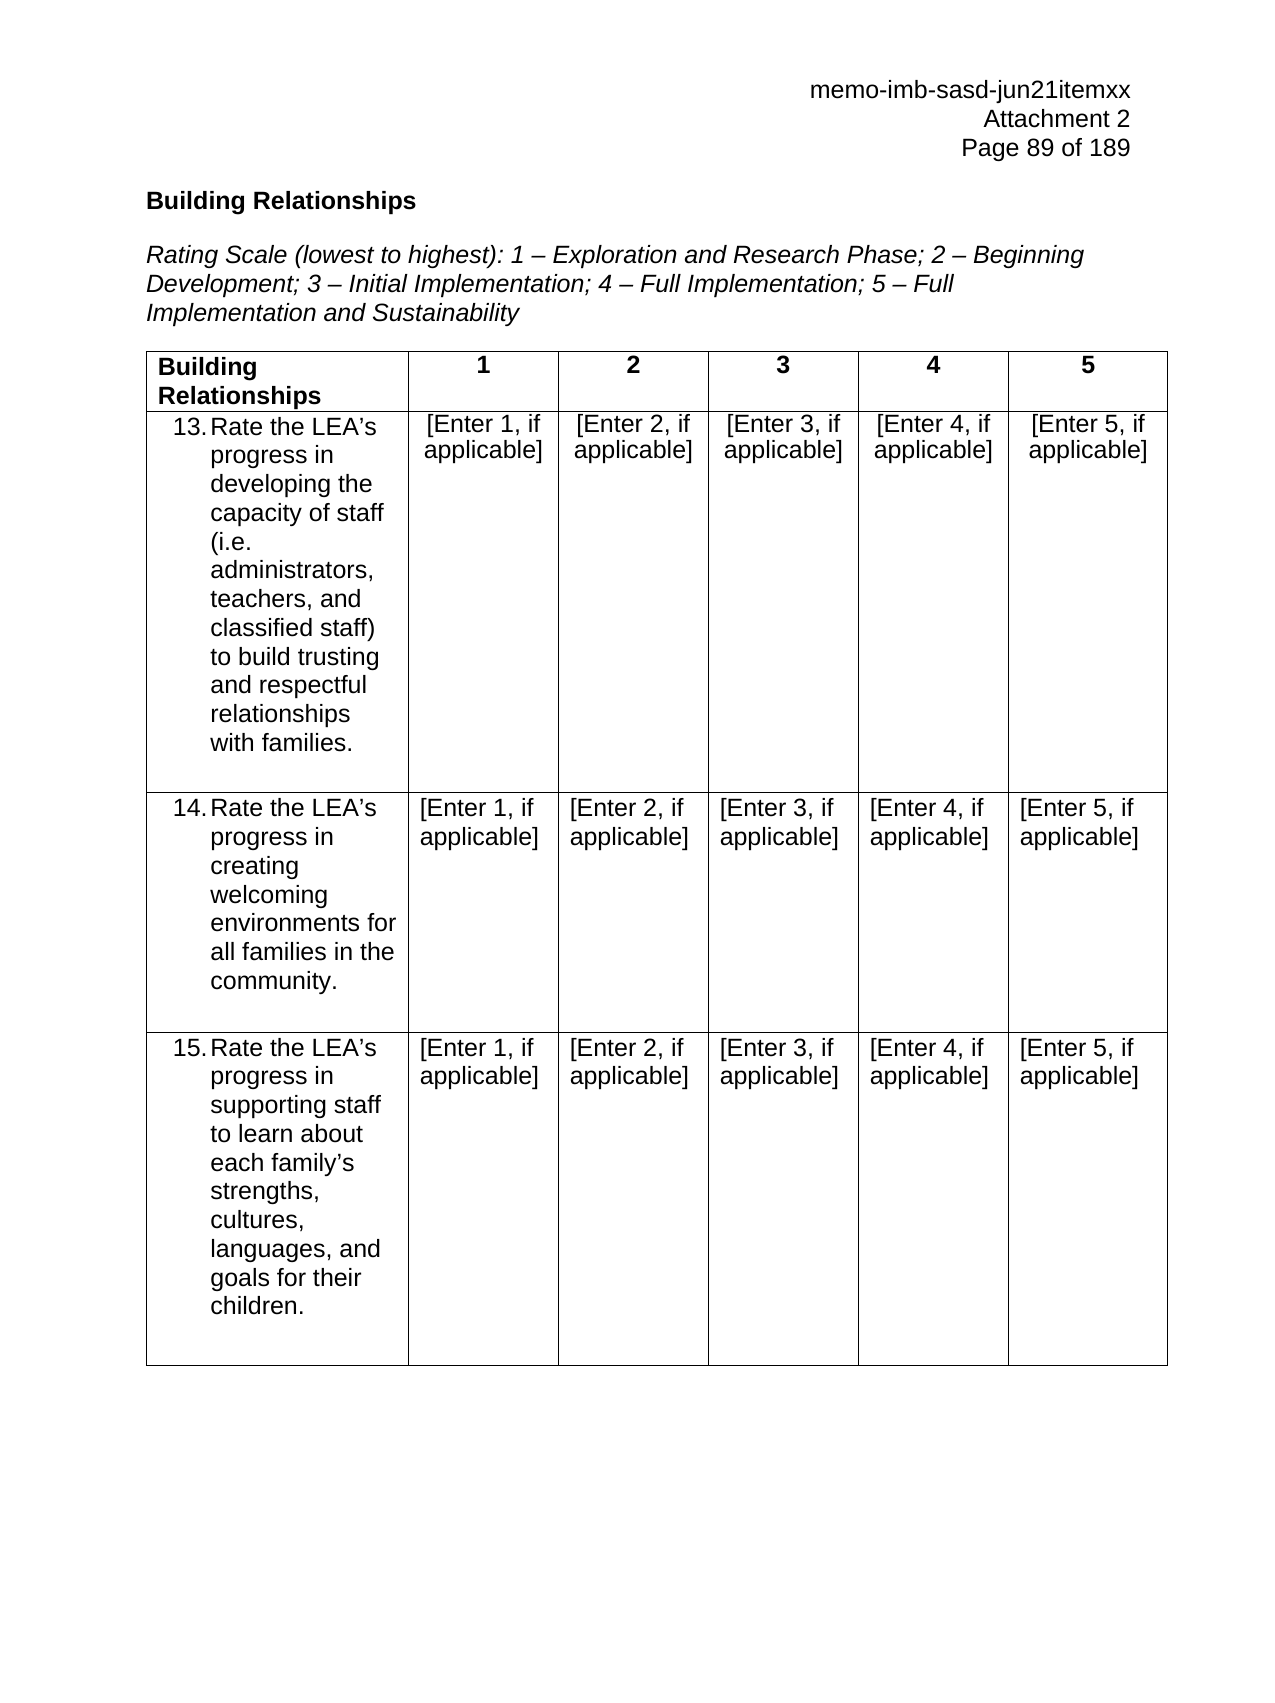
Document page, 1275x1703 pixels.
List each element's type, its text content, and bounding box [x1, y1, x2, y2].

table_cell Rate the LEA’s progress in creating welcoming environments for all families in the community. [147, 793, 408, 1032]
table_cell [Enter 5, if applicable] [1009, 1033, 1167, 1364]
table_cell [Enter 1, if applicable] [409, 1033, 558, 1364]
table_cell [Enter 2, if applicable] [559, 412, 708, 792]
table_header 1 [409, 352, 558, 411]
table_cell [Enter 4, if applicable] [859, 793, 1008, 1032]
table_header 4 [859, 352, 1008, 411]
text Building Relationships [146, 186, 1131, 215]
table_cell [Enter 2, if applicable] [559, 793, 708, 1032]
table_header 3 [709, 352, 858, 411]
table_cell Rate the LEA’s progress in supporting staff to learn about each family’s strengths, cultures, languages, and goals for their children. [147, 1033, 408, 1364]
table_cell Rate the LEA’s progress in developing the capacity of staff (i.e. administrators, teachers, and classified staff) to build trusting and respectful relationships with families. [147, 412, 408, 792]
table_header 2 [559, 352, 708, 411]
table_cell [Enter 3, if applicable] [709, 412, 858, 792]
table_cell [Enter 3, if applicable] [709, 1033, 858, 1364]
table_cell [Enter 5, if applicable] [1009, 412, 1167, 792]
table_cell [Enter 2, if applicable] [559, 1033, 708, 1364]
table_cell [Enter 4, if applicable] [859, 412, 1008, 792]
table_cell [Enter 1, if applicable] [409, 793, 558, 1032]
table_header Building Relationships [147, 352, 408, 411]
table_header 5 [1009, 352, 1167, 411]
table_cell [Enter 3, if applicable] [709, 793, 858, 1032]
table_cell [Enter 4, if applicable] [859, 1033, 1008, 1364]
table_cell [Enter 1, if applicable] [409, 412, 558, 792]
text Rating Scale (lowest to highest): 1 – Exploration and Research Phase; 2 – Beginning Development; 3 – Initial Implementation; 4 – Full Implementation; 5 – Full Implementation and Sustainability [146, 240, 1131, 326]
table_cell [Enter 5, if applicable] [1009, 793, 1167, 1032]
